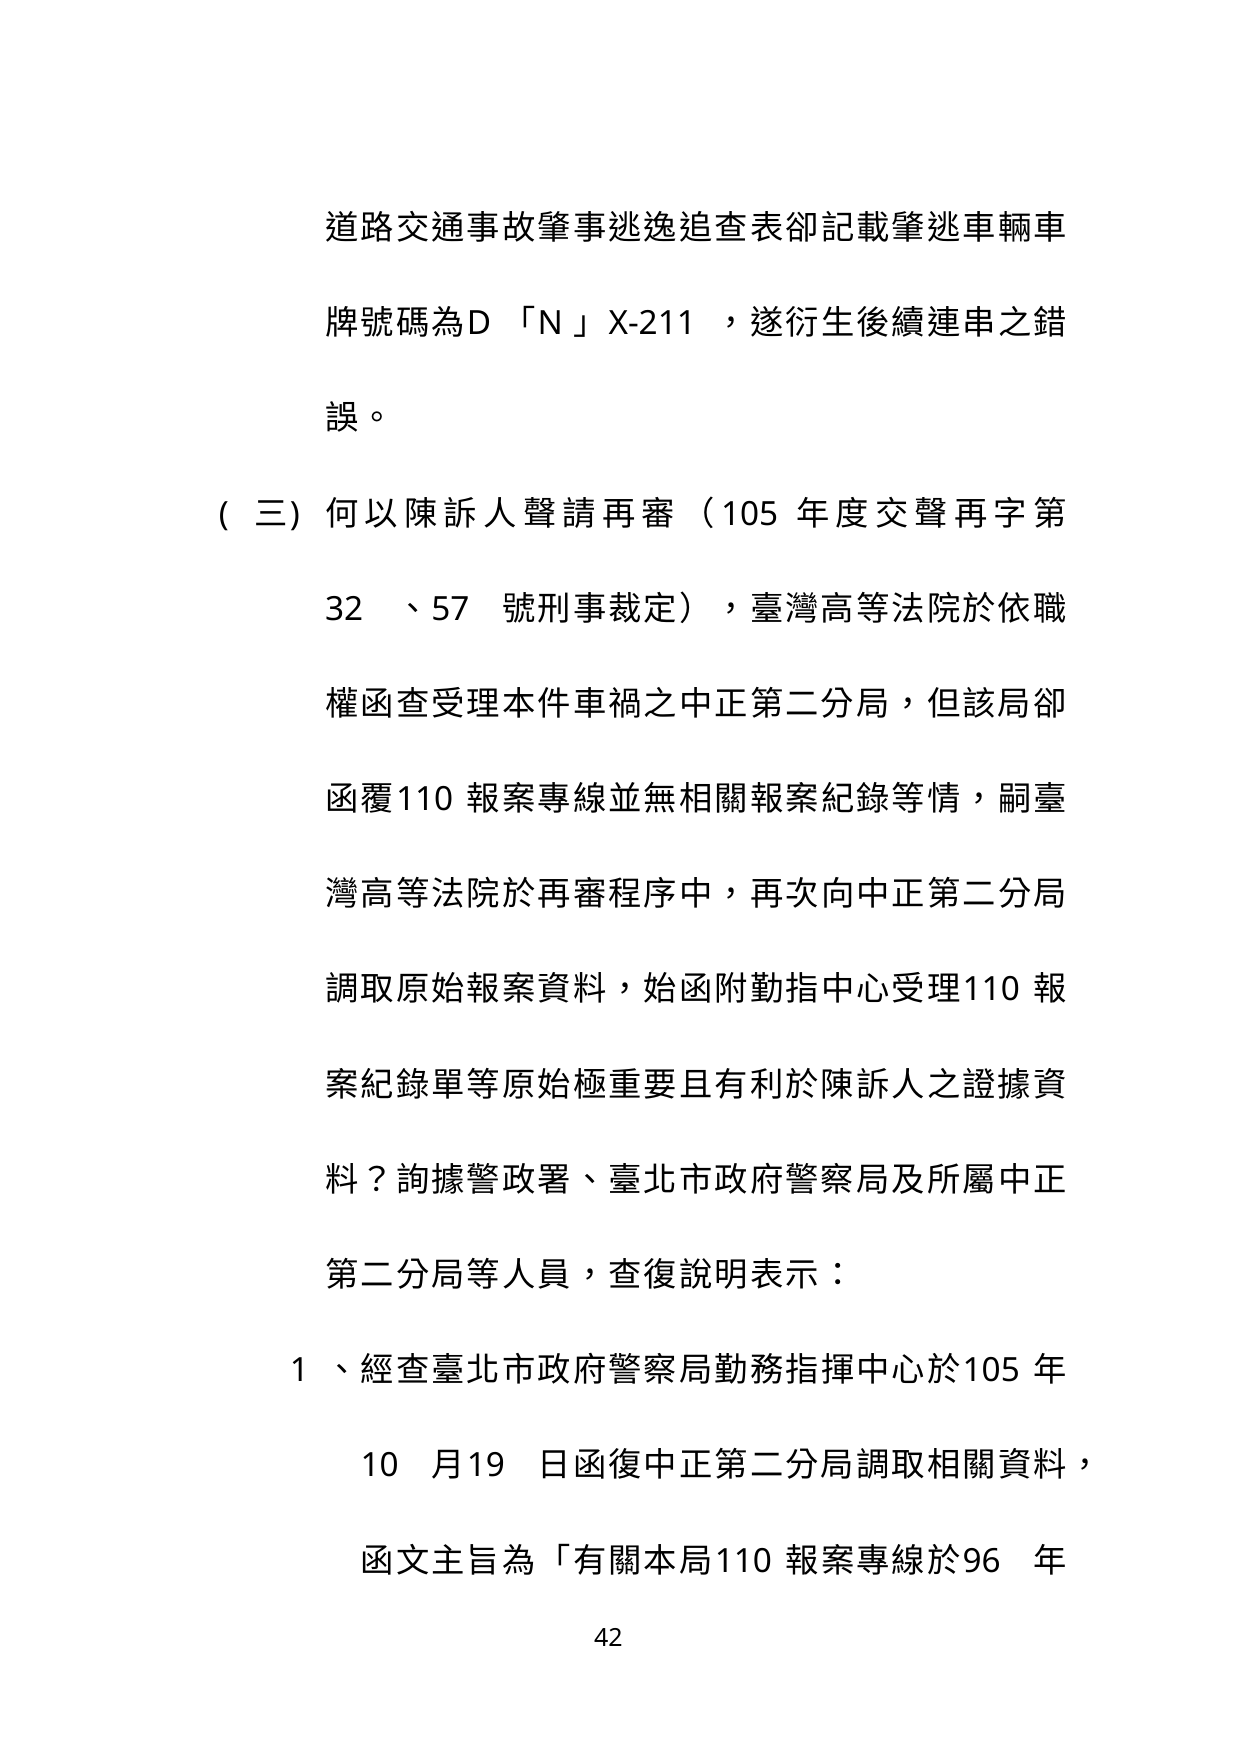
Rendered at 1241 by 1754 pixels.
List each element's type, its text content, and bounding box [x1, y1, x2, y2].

subtitle 何以陳訴人聲請再審（105年度交聲再字第32、57號刑事裁定），臺灣高等法院於依職權函查受理本件車禍之中正第二分局，但該局卻函覆110報案專線並無相關報案紀錄等情，嗣臺灣高等法院於再審程序中，再次向中正第二分局調取原始報案資料，始函附勤指中心受理110報案紀錄單等原始極重要且有利於陳訴人之證據資料？詢據警政署、臺北市政府警察局及所屬中正第二分局等人員，查復說明表示： [219, 463, 1069, 1320]
